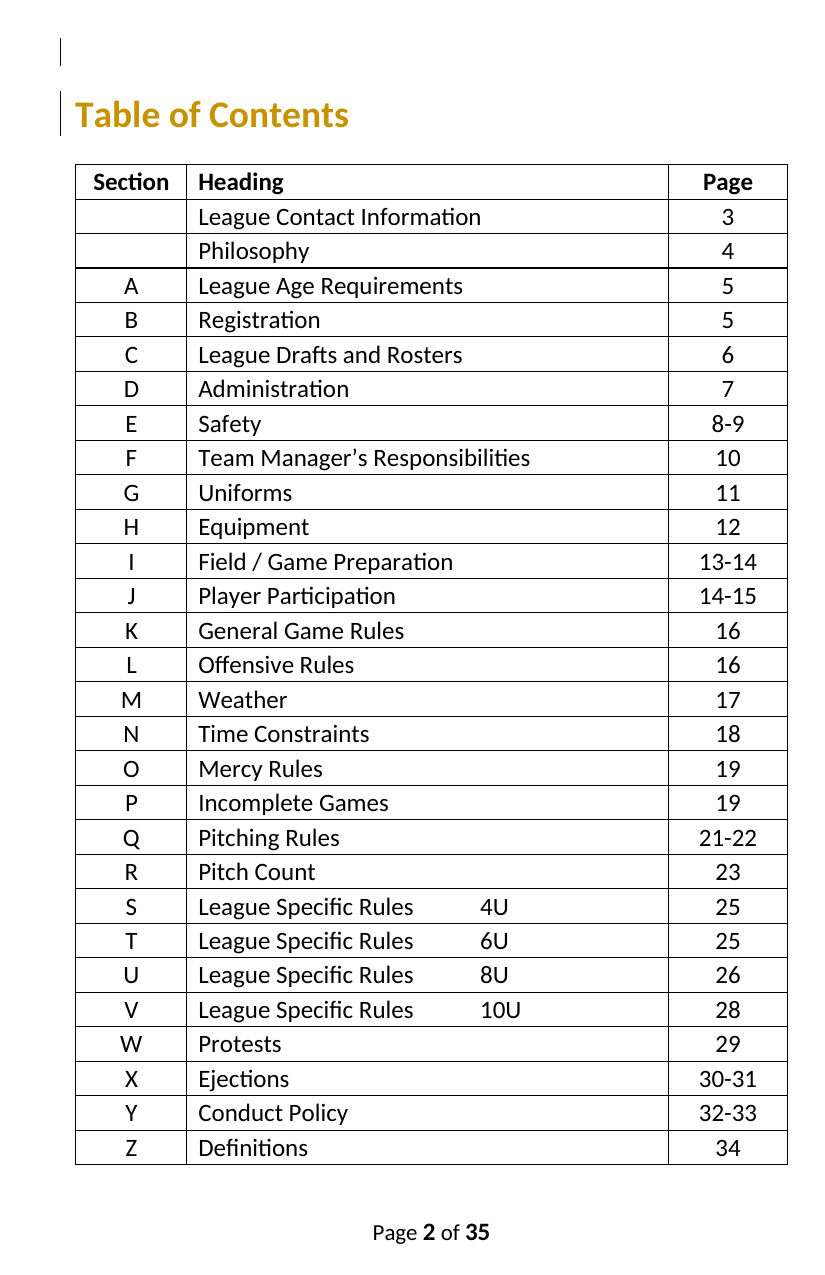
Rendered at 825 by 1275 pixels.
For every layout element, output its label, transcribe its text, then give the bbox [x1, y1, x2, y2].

table_cell E [76, 406, 186, 440]
table_cell 17 [669, 682, 787, 716]
table_cell 32-33 [669, 1096, 787, 1129]
table_cell P [76, 786, 186, 819]
table_cell Definitions [187, 1131, 668, 1164]
table_cell [76, 200, 186, 233]
table_cell 10U [469, 993, 668, 1026]
text Table of Contents [75, 91, 787, 136]
table_cell 34 [669, 1131, 787, 1164]
table_cell [76, 234, 186, 267]
table_cell League Specific Rules [187, 993, 469, 1026]
table_cell D [76, 372, 186, 405]
table_cell N [76, 717, 186, 750]
table_cell Player Participation [187, 579, 668, 612]
table_cell Incomplete Games [187, 786, 668, 819]
table_cell 3 [669, 200, 787, 233]
table_cell General Game Rules [187, 613, 668, 647]
table_cell 30-31 [669, 1062, 787, 1095]
table_cell Weather [187, 682, 668, 716]
table_cell Y [76, 1096, 186, 1129]
table_cell 25 [669, 924, 787, 957]
table_cell S [76, 889, 186, 923]
table_cell Philosophy [187, 234, 668, 267]
table_cell 13-14 [669, 544, 787, 578]
table_cell Conduct Policy [187, 1096, 668, 1129]
table_cell League Age Requirements [187, 269, 668, 302]
table_cell League Specific Rules [187, 924, 469, 957]
table_cell X [76, 1062, 186, 1095]
table_cell 16 [669, 648, 787, 681]
table_cell Uniforms [187, 475, 668, 509]
table_cell 25 [669, 889, 787, 923]
table_cell G [76, 475, 186, 509]
table_cell 5 [669, 269, 787, 302]
table_cell 19 [669, 786, 787, 819]
table_cell L [76, 648, 186, 681]
table_cell V [76, 993, 186, 1026]
table_cell F [76, 441, 186, 474]
table_cell K [76, 613, 186, 647]
table_cell J [76, 579, 186, 612]
table_cell 26 [669, 958, 787, 992]
table_cell 7 [669, 372, 787, 405]
table_cell 5 [669, 303, 787, 336]
table_cell O [76, 751, 186, 785]
table_cell Equipment [187, 510, 668, 543]
table_cell U [76, 958, 186, 992]
table_cell Pitching Rules [187, 820, 668, 854]
table_cell League Specific Rules [187, 889, 469, 923]
table_cell W [76, 1027, 186, 1061]
table_cell Safety [187, 406, 668, 440]
table_cell 21-22 [669, 820, 787, 854]
table_cell 14-15 [669, 579, 787, 612]
table_cell T [76, 924, 186, 957]
table_cell B [76, 303, 186, 336]
table_cell 11 [669, 475, 787, 509]
table_cell I [76, 544, 186, 578]
table_cell Time Constraints [187, 717, 668, 750]
table_cell 10 [669, 441, 787, 474]
table_cell 6U [469, 924, 668, 957]
table_cell Z [76, 1131, 186, 1164]
table_cell 12 [669, 510, 787, 543]
table_cell 4U [469, 889, 668, 923]
table_cell R [76, 855, 186, 888]
table_cell Offensive Rules [187, 648, 668, 681]
table_cell 16 [669, 613, 787, 647]
table_cell League Specific Rules [187, 958, 469, 992]
table_cell League Drafts and Rosters [187, 337, 668, 371]
table_cell 4 [669, 234, 787, 267]
table_cell Mercy Rules [187, 751, 668, 785]
table_cell [469, 855, 668, 888]
table_cell Ejections [187, 1062, 668, 1095]
table_cell 6 [669, 337, 787, 371]
table_cell 29 [669, 1027, 787, 1061]
table_cell 23 [669, 855, 787, 888]
table_cell M [76, 682, 186, 716]
table_cell Registration [187, 303, 668, 336]
table_cell League Contact Information [187, 200, 668, 233]
table_cell 8U [469, 958, 668, 992]
table_cell Protests [187, 1027, 668, 1061]
table_cell 18 [669, 717, 787, 750]
table_cell 19 [669, 751, 787, 785]
table_header Page [669, 165, 787, 198]
table_cell A [76, 269, 186, 302]
table_header Heading [187, 165, 668, 198]
table_cell H [76, 510, 186, 543]
table_cell Field / Game Preparation [187, 544, 668, 578]
table_cell C [76, 337, 186, 371]
table_header Section [76, 165, 186, 198]
table_cell Team Manager’s Responsibilities [187, 441, 668, 474]
table_cell 8-9 [669, 406, 787, 440]
table_cell Pitch Count [187, 855, 469, 888]
table_cell Q [76, 820, 186, 854]
table_cell Administration [187, 372, 668, 405]
table_cell 28 [669, 993, 787, 1026]
